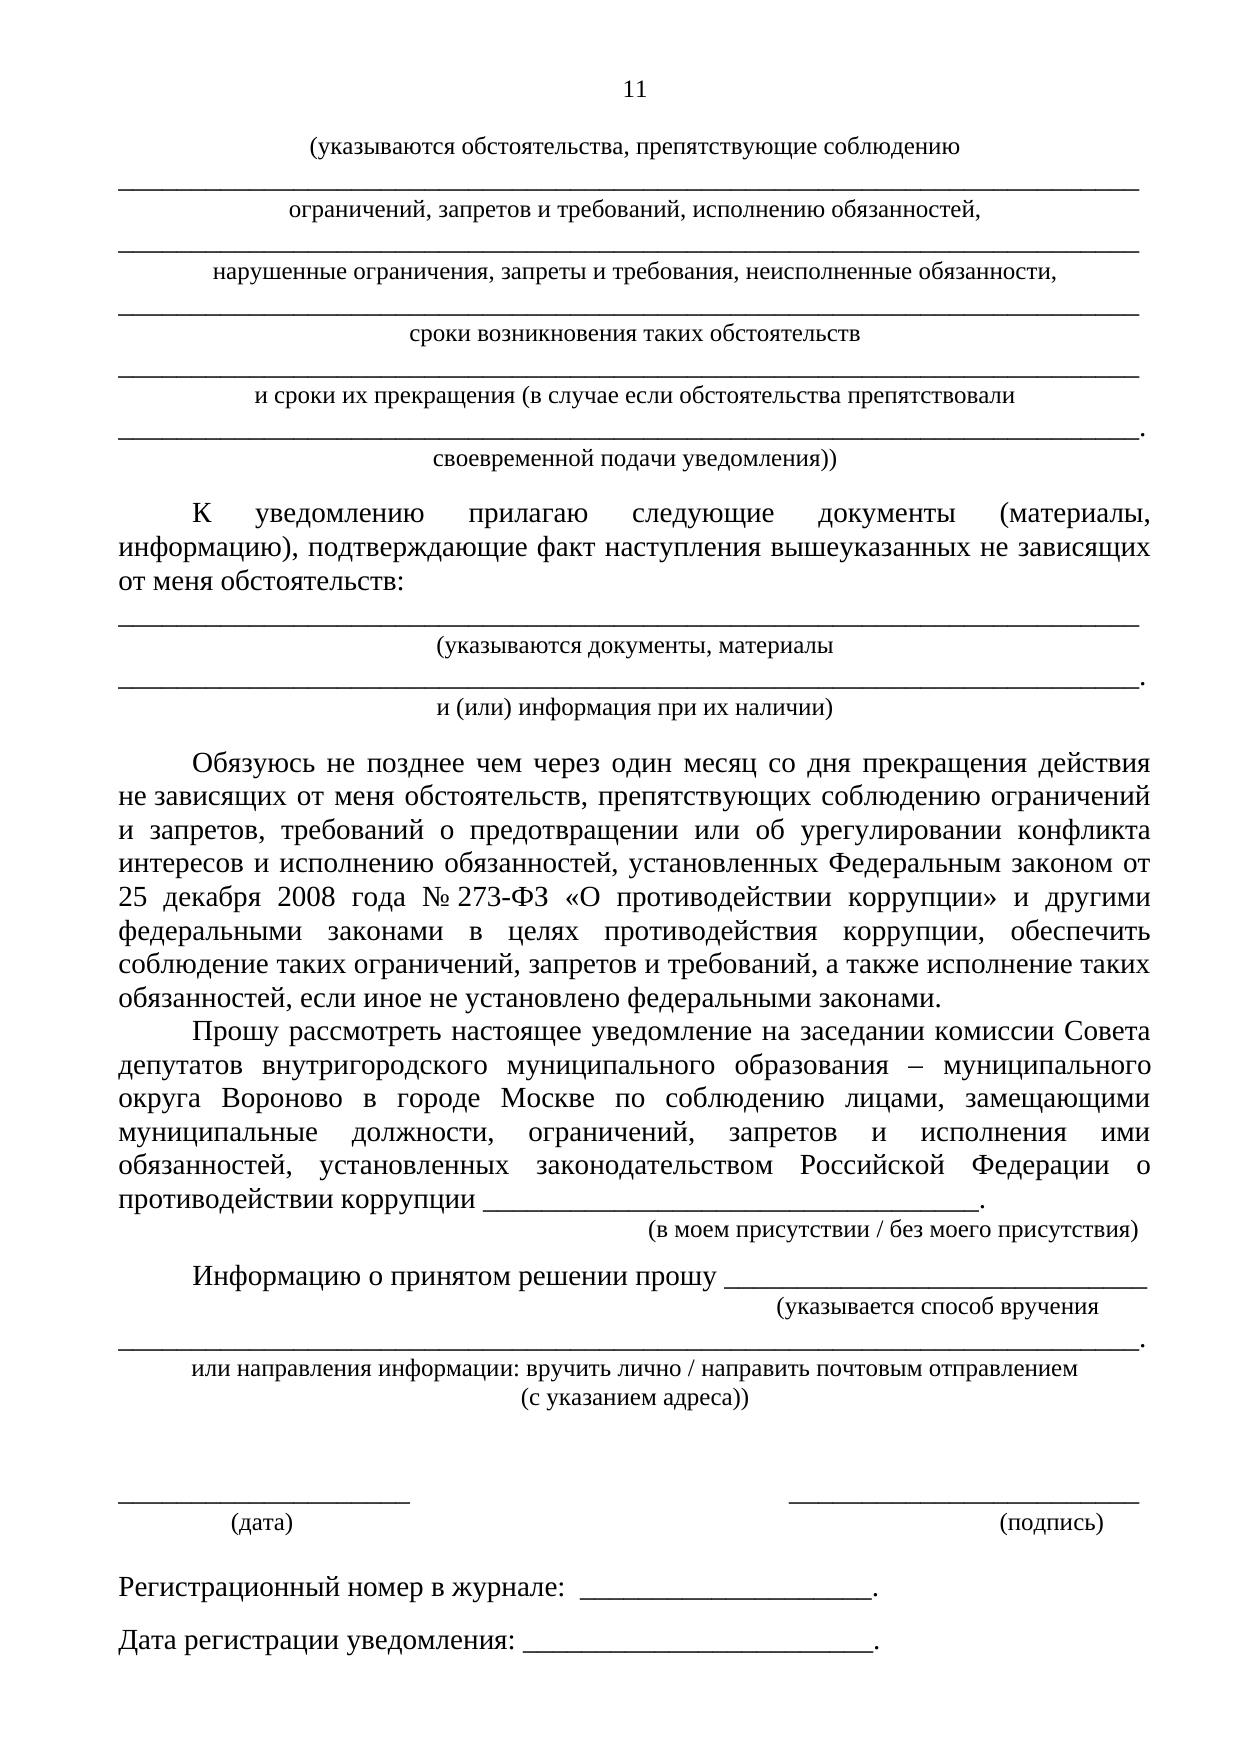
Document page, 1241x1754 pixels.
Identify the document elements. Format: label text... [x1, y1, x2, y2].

text Обязуюсь не позднее чем через один месяц со дня прекращения действия не зависящих от меня обстоятельств, препятствующих соблюдению ограничений и запретов, требований о предотвращении или об урегулировании конфликта интересов и исполнению обязанностей, установленных Федеральным законом от 25 декабря 2008 года № 273-ФЗ «О противодействии коррупции» и другими федеральными законами в целях противодействия коррупции, обеспечить соблюдение таких ограничений, запретов и требований, а также исполнение таких обязанностей, если иное не установлено федеральными законами. [118, 745, 1152, 1013]
text (дата) (подпись) [118, 1507, 1152, 1536]
text ____________________ ________________________ [118, 1473, 1152, 1507]
text К уведомлению прилагаю следующие документы (материалы, информацию), подтверждающие факт наступления вышеуказанных не зависящих от меня обстоятельств: [118, 496, 1152, 596]
text ______________________________________________________________________. [118, 409, 1152, 443]
text Регистрационный номер в журнале: ____________________. [118, 1569, 1152, 1603]
text Информацию о принятом решении прошу _____________________________ [118, 1258, 1152, 1291]
text (с указанием адреса)) [118, 1382, 1152, 1411]
text ограничений, запретов и требований, исполнению обязанностей, [118, 194, 1152, 222]
text (указываются обстоятельства, препятствующие соблюдению [118, 131, 1152, 160]
text ______________________________________________________________________ [118, 347, 1152, 381]
text и (или) информация при их наличии) [118, 692, 1152, 721]
text или направления информации: вручить лично / направить почтовым отправлением [118, 1353, 1152, 1382]
text Прошу рассмотреть настоящее уведомление на заседании комиссии Совета депутатов внутригородского муниципального образования – муниципального округа Вороново в городе Москве по соблюдению лицами, замещающими муниципальные должности, ограничений, запретов и исполнения ими обязанностей, установленных законодательством Российской Федерации о противодействии коррупции __________________________________. [118, 1013, 1152, 1214]
text (указывается способ вручения [723, 1291, 1152, 1320]
text (в моем присутствии / без моего присутствия) [635, 1214, 1152, 1243]
text Дата регистрации уведомления: ________________________. [118, 1622, 1152, 1655]
text своевременной подачи уведомления)) [118, 443, 1152, 472]
text ______________________________________________________________________ [118, 596, 1152, 630]
text и сроки их прекращения (в случае если обстоятельства препятствовали [118, 381, 1152, 409]
text ______________________________________________________________________ [118, 285, 1152, 318]
text ______________________________________________________________________ [118, 222, 1152, 256]
text ______________________________________________________________________. [118, 658, 1152, 692]
text нарушенные ограничения, запреты и требования, неисполненные обязанности, [118, 256, 1152, 285]
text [118, 160, 1152, 194]
text ______________________________________________________________________. [118, 1320, 1152, 1353]
text сроки возникновения таких обстоятельств [118, 318, 1152, 347]
text (указываются документы, материалы [118, 630, 1152, 658]
